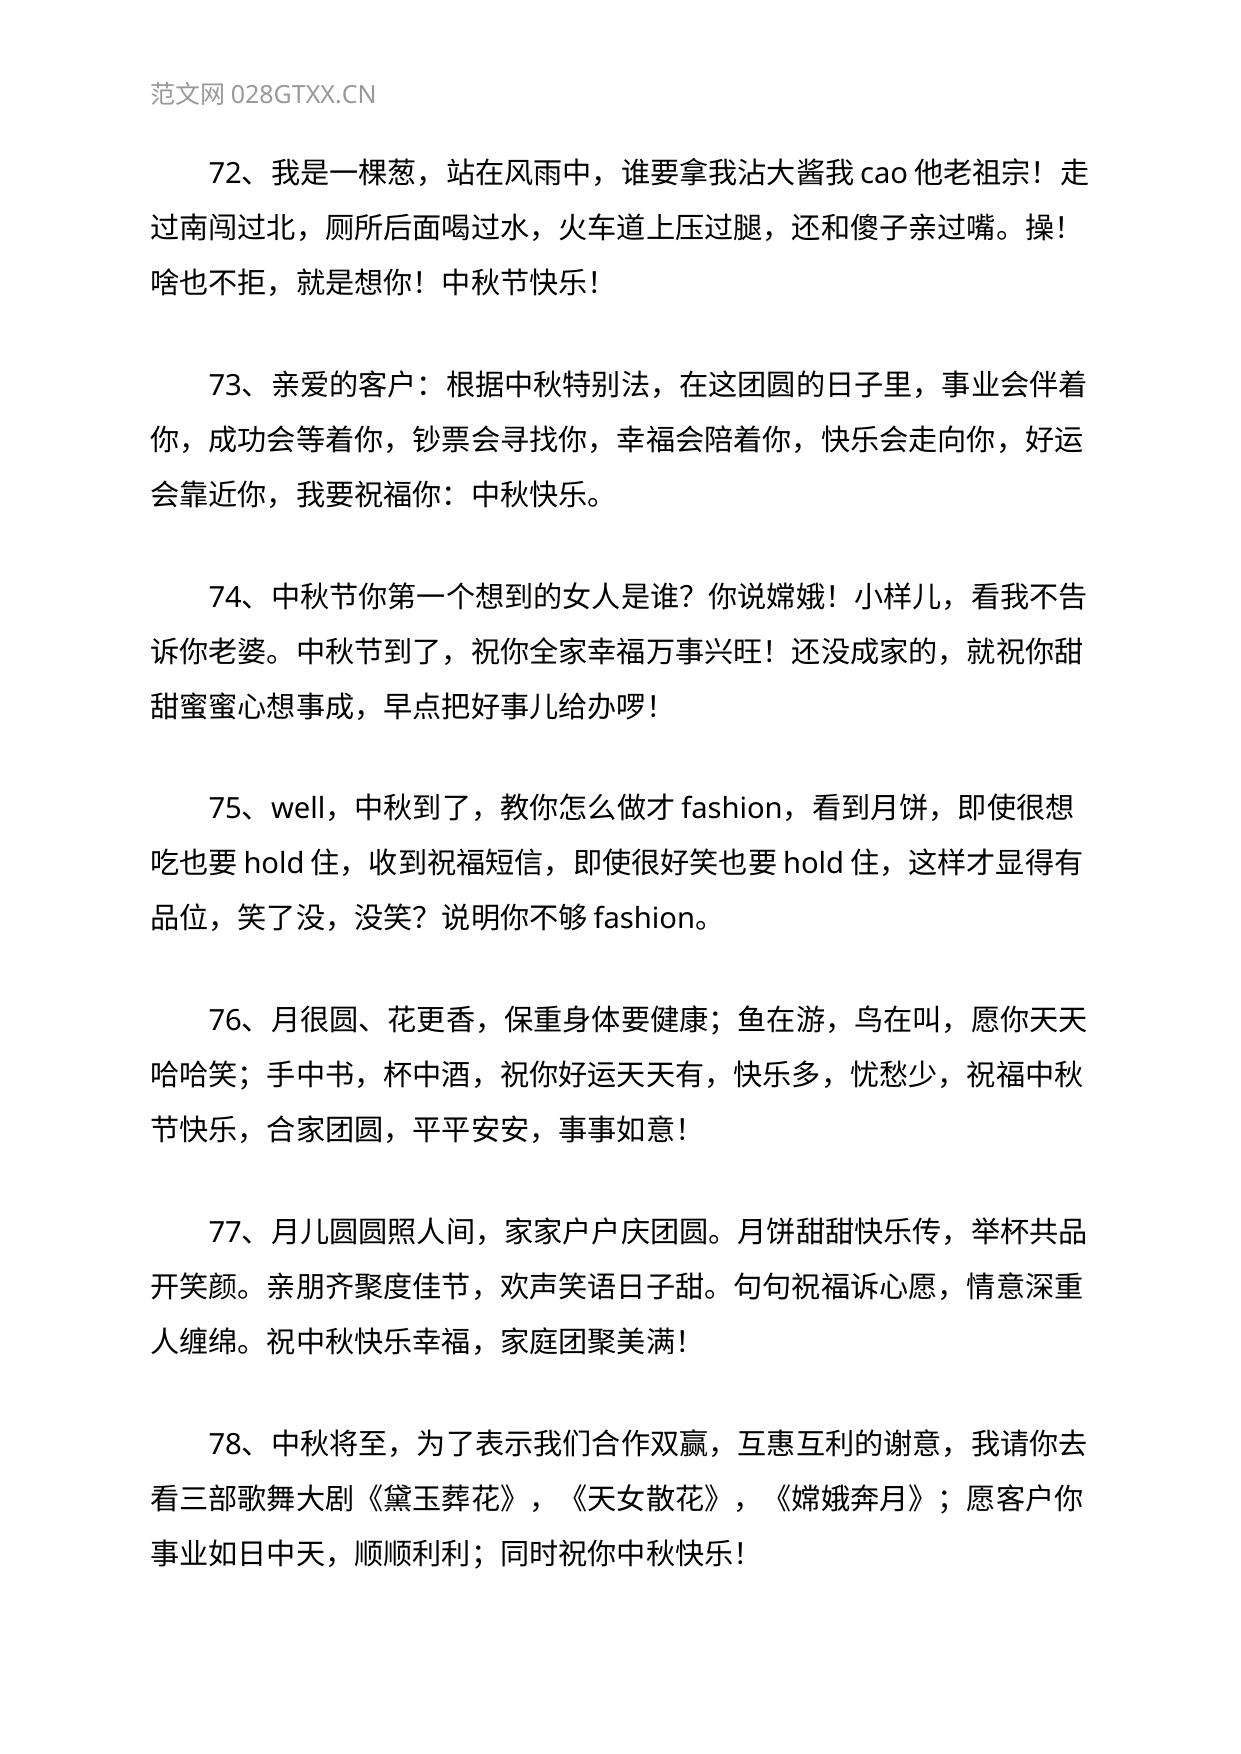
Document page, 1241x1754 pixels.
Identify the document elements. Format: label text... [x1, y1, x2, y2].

text 72、我是一棵葱，站在风雨中，谁要拿我沾大酱我cao他老祖宗！走过南闯过北，厕所后面喝过水，火车道上压过腿，还和傻子亲过嘴。操！啥也不拒，就是想你！中秋节快乐！ [150, 150, 1090, 302]
text 77、月儿圆圆照人间，家家户户庆团圆。月饼甜甜快乐传，举杯共品开笑颜。亲朋齐聚度佳节，欢声笑语日子甜。句句祝福诉心愿，情意深重人缠绵。祝中秋快乐幸福，家庭团聚美满！ [150, 1209, 1090, 1361]
text 76、月很圆、花更香，保重身体要健康；鱼在游，鸟在叫，愿你天天哈哈笑；手中书，杯中酒，祝你好运天天有，快乐多，忧愁少，祝福中秋节快乐，合家团圆，平平安安，事事如意！ [150, 997, 1090, 1149]
text 75、well，中秋到了，教你怎么做才fashion，看到月饼，即使很想吃也要hold住，收到祝福短信，即使很好笑也要hold住，这样才显得有品位，笑了没，没笑？说明你不够fashion。 [150, 785, 1090, 937]
text 73、亲爱的客户：根据中秋特别法，在这团圆的日子里，事业会伴着你，成功会等着你，钞票会寻找你，幸福会陪着你，快乐会走向你，好运会靠近你，我要祝福你：中秋快乐。 [150, 362, 1090, 514]
text 74、中秋节你第一个想到的女人是谁？你说嫦娥！小样儿，看我不告诉你老婆。中秋节到了，祝你全家幸福万事兴旺！还没成家的，就祝你甜甜蜜蜜心想事成，早点把好事儿给办啰！ [150, 573, 1090, 726]
text 78、中秋将至，为了表示我们合作双赢，互惠互利的谢意，我请你去看三部歌舞大剧《黛玉葬花》，《天女散花》，《嫦娥奔月》；愿客户你事业如日中天，顺顺利利；同时祝你中秋快乐！ [150, 1420, 1090, 1572]
